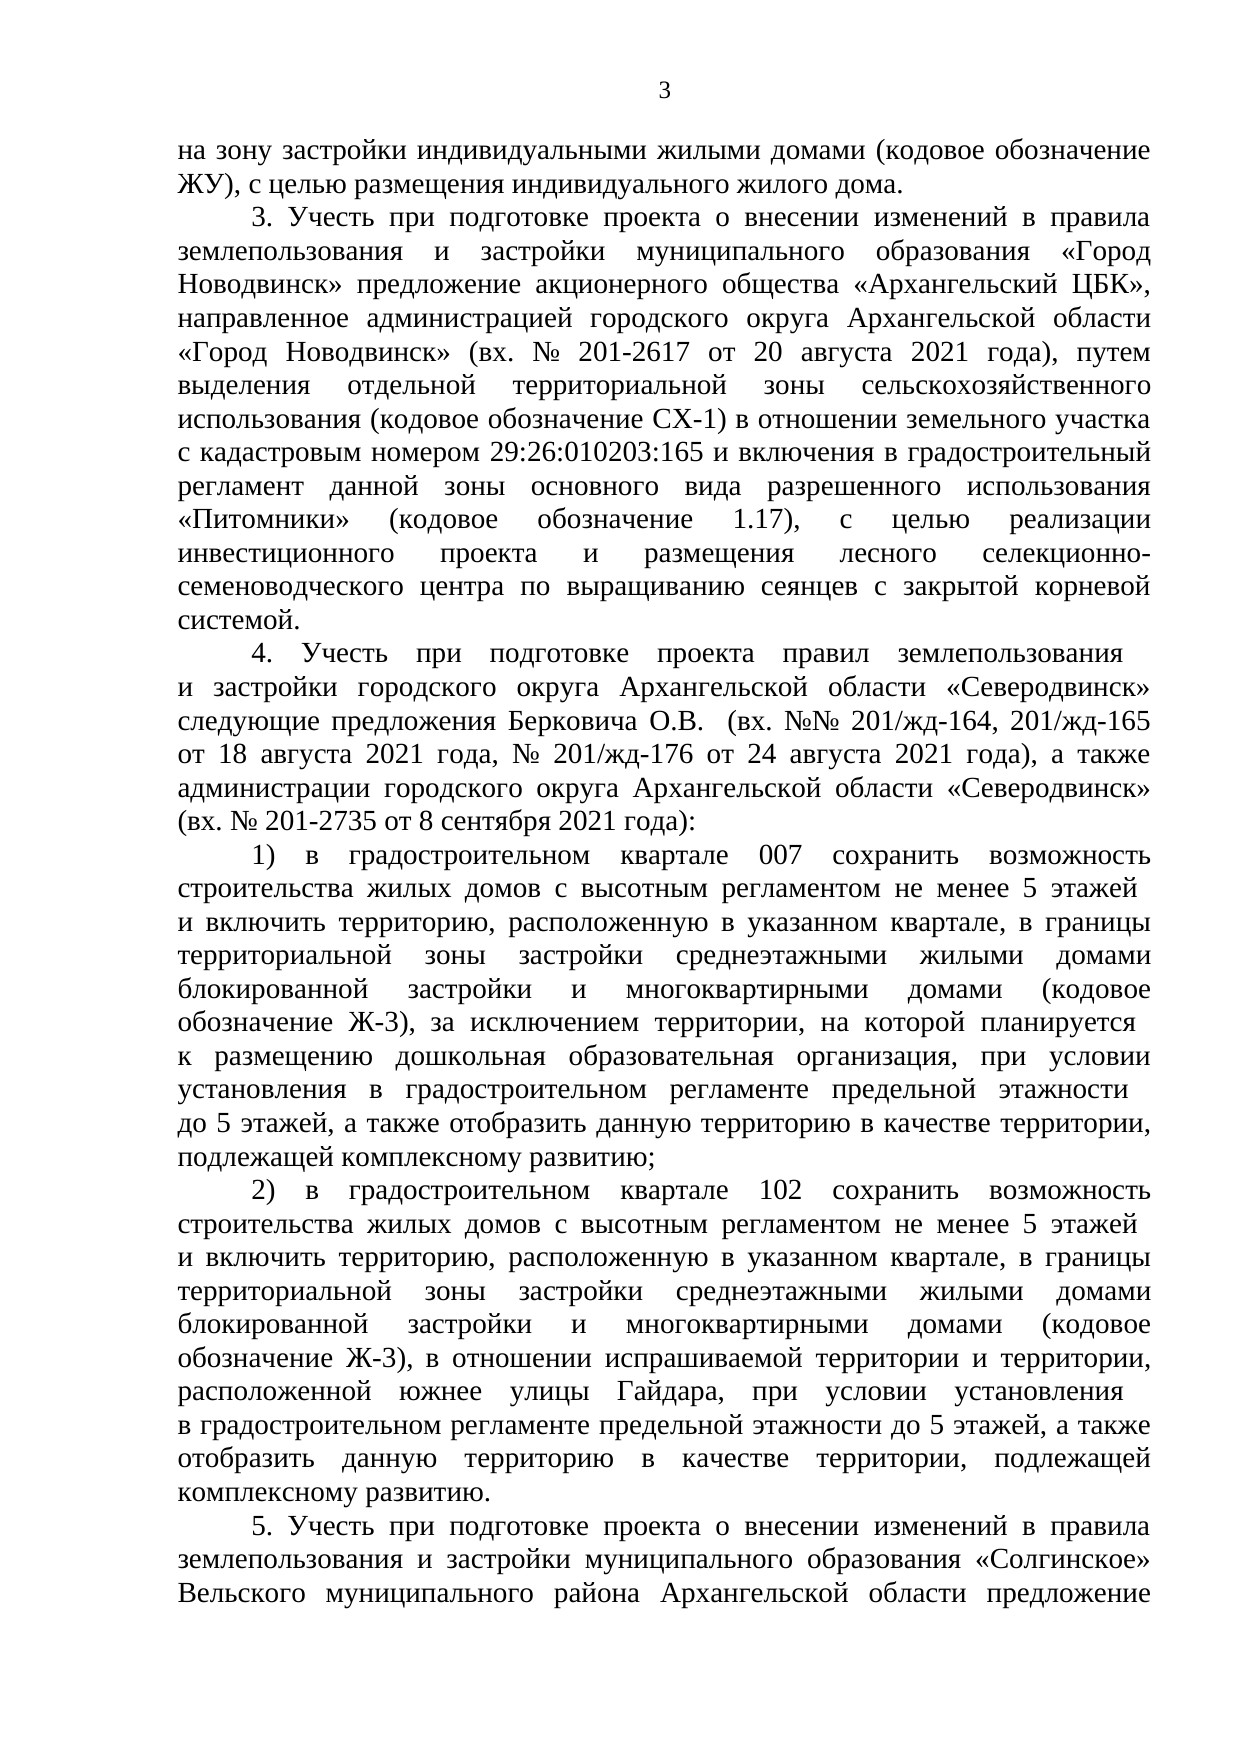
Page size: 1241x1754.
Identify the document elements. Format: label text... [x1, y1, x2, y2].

text 4. Учесть при подготовке проекта правил землепользования и застройки городского округа Архангельской области «Северодвинск» следующие предложения Берковича О.В. (вх. №№ 201/жд-164, 201/жд-165 от 18 августа 2021 года, № 201/жд-176 от 24 августа 2021 года), а также администрации городского округа Архангельской области «Северодвинск» (вх. № 201-2735 от 8 сентября 2021 года): [177, 636, 1152, 837]
text 3. Учесть при подготовке проекта о внесении изменений в правила землепользования и застройки муниципального образования «Город Новодвинск» предложение акционерного общества «Архангельский ЦБК», направленное администрацией городского округа Архангельской области «Город Новодвинск» (вх. № 201-2617 от 20 августа 2021 года), путем выделения отдельной территориальной зоны сельскохозяйственного использования (кодовое обозначение СХ-1) в отношении земельного участка с кадастровым номером 29:26:010203:165 и включения в градостроительный регламент данной зоны основного вида разрешенного использования «Питомники» (кодовое обозначение 1.17), с целью реализации инвестиционного проекта и размещения лесного селекционно-семеноводческого центра по выращиванию сеянцев с закрытой корневой системой. [177, 199, 1152, 636]
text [177, 1508, 1152, 1608]
text 1) в градостроительном квартале 007 сохранить возможность строительства жилых домов с высотным регламентом не менее 5 этажей и включить территорию, расположенную в указанном квартале, в границы территориальной зоны застройки среднеэтажными жилыми домами блокированной застройки и многоквартирными домами (кодовое обозначение Ж-3), за исключением территории, на которой планируется к размещению дошкольная образовательная организация, при условии установления в градостроительном регламенте предельной этажности до 5 этажей, а также отобразить данную территорию в качестве территории, подлежащей комплексному развитию; [177, 837, 1152, 1172]
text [177, 132, 1152, 199]
text 2) в градостроительном квартале 102 сохранить возможность строительства жилых домов с высотным регламентом не менее 5 этажей и включить территорию, расположенную в указанном квартале, в границы территориальной зоны застройки среднеэтажными жилыми домами блокированной застройки и многоквартирными домами (кодовое обозначение Ж-3), в отношении испрашиваемой территории и территории, расположенной южнее улицы Гайдара, при условии установления в градостроительном регламенте предельной этажности до 5 этажей, а также отобразить данную территорию в качестве территории, подлежащей комплексному развитию. [177, 1172, 1152, 1508]
